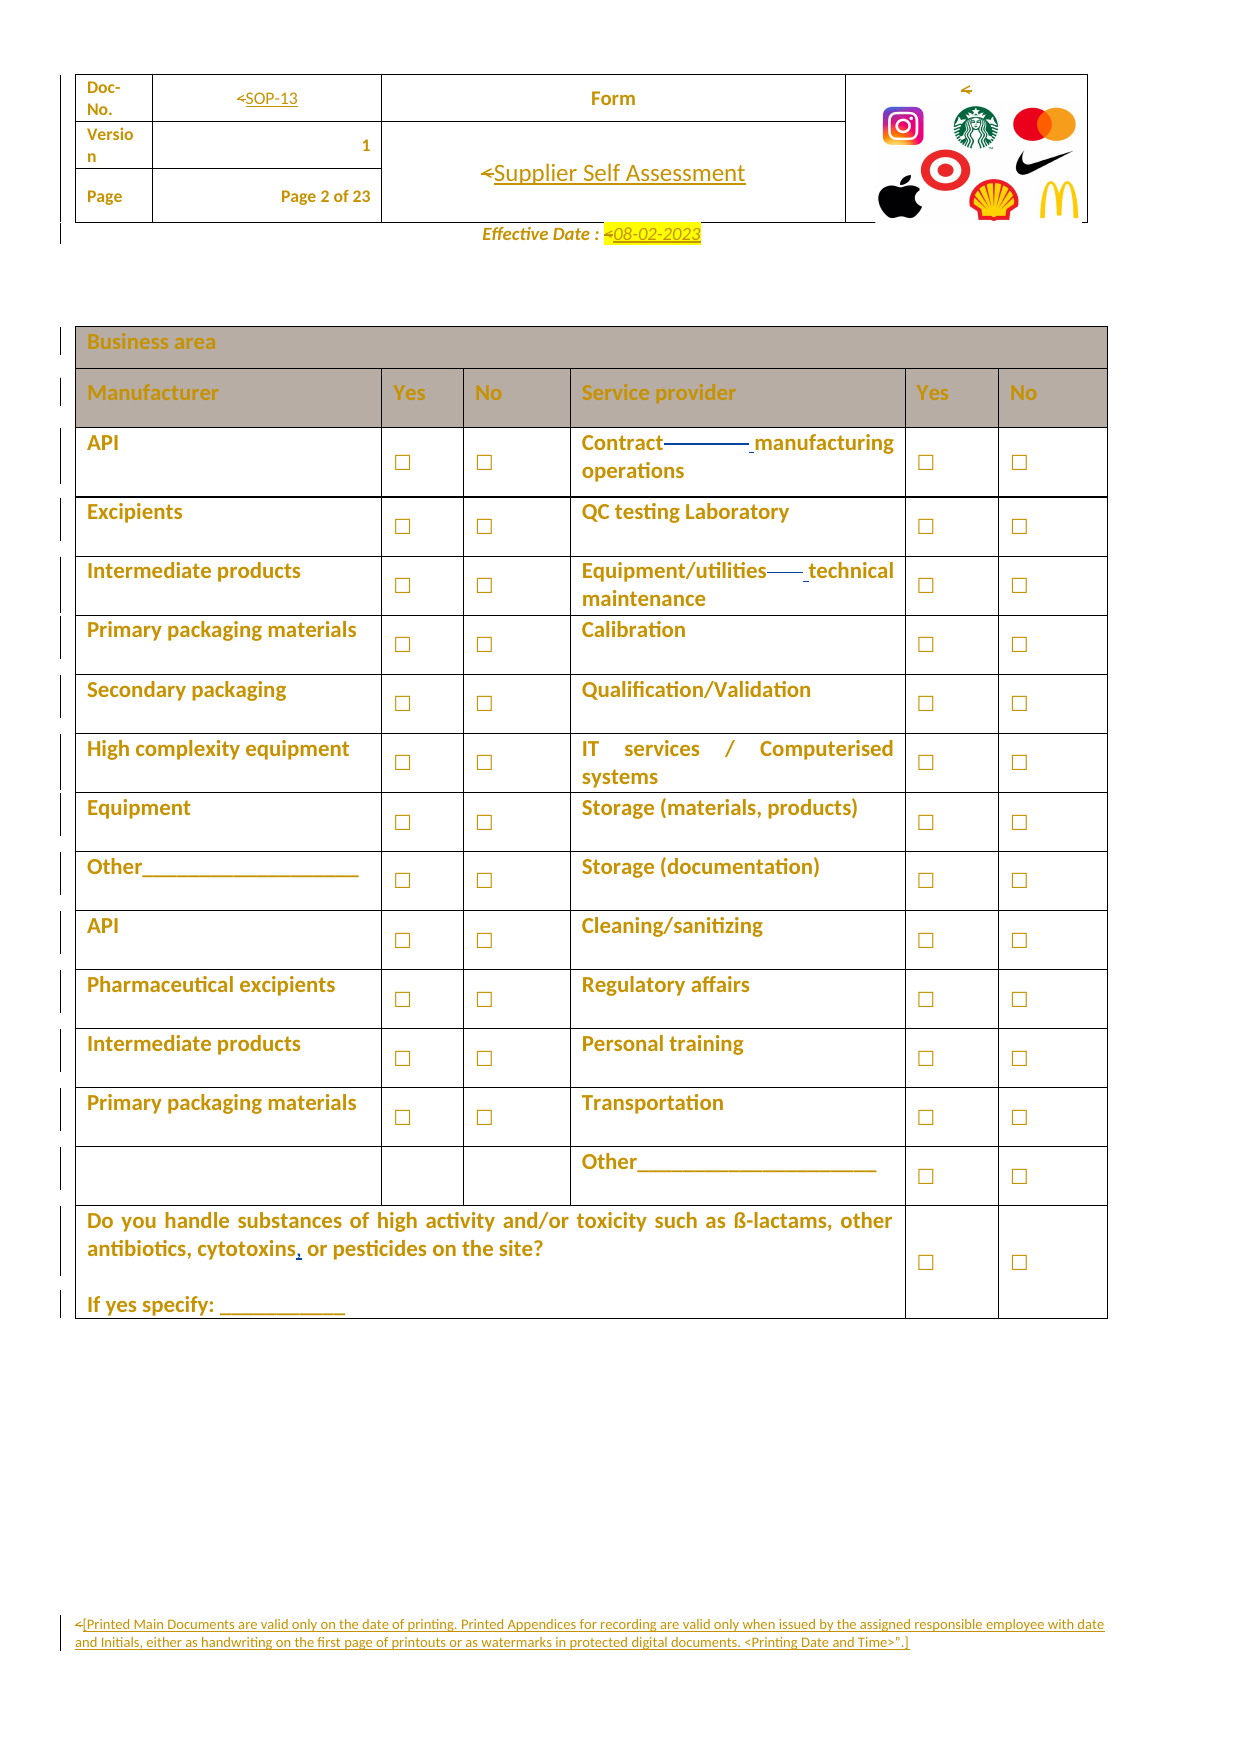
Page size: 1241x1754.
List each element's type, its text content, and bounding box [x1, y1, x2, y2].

table_cell [76, 1147, 381, 1205]
table_cell [999, 1088, 1107, 1146]
table_cell Yes [906, 369, 998, 427]
table_cell [999, 1029, 1107, 1087]
table_cell [999, 616, 1107, 674]
table_cell Pharmaceutical excipients [76, 970, 381, 1028]
table_cell Contractmanufacturing operations [571, 428, 905, 496]
table_cell Other_____________________ [571, 1147, 905, 1205]
table_cell QC testing Laboratory [571, 498, 905, 556]
table_cell [464, 793, 570, 851]
table_cell [999, 734, 1107, 792]
table_cell [999, 970, 1107, 1028]
table_cell [464, 557, 570, 614]
table_cell Yes [382, 369, 463, 427]
table_cell [999, 911, 1107, 969]
table_cell Storage (materials, products) [571, 793, 905, 851]
table_cell Service provider [571, 369, 905, 427]
table_cell [999, 498, 1107, 556]
table_cell Do you handle substances of high activity and/or toxicity such as ß-lactams, other antibiotics, cytotoxins or pesticides on the site? If yes specify: ___________ [76, 1206, 905, 1318]
table_cell Primary packaging materials [76, 1088, 381, 1146]
table_cell Other___________________ [76, 852, 381, 910]
table_cell Regulatory affairs [571, 970, 905, 1028]
table_cell [464, 1088, 570, 1146]
table_cell No [464, 369, 570, 427]
table_cell Primary packaging materials [76, 616, 381, 674]
picture [875, 102, 1082, 223]
table_cell Secondary packaging [76, 675, 381, 733]
table_cell Transportation [571, 1088, 905, 1146]
table_cell [464, 675, 570, 733]
table_cell Qualification/Validation [571, 675, 905, 733]
table_cell Calibration [571, 616, 905, 674]
table_cell Excipients [76, 498, 381, 556]
table_cell [464, 852, 570, 910]
table_cell Personal training [571, 1029, 905, 1087]
table_cell Equipment/utilitiestechnical maintenance [571, 557, 905, 614]
table_cell API [76, 428, 381, 496]
table_cell Equipment [76, 793, 381, 851]
table_cell No [999, 369, 1107, 427]
table_cell [464, 734, 570, 792]
table_cell [464, 1147, 570, 1205]
table_cell [999, 428, 1107, 496]
table_cell [464, 911, 570, 969]
table_cell API [76, 911, 381, 969]
table_cell [999, 1206, 1107, 1318]
table_cell Intermediate products [76, 557, 381, 614]
table_cell [999, 675, 1107, 733]
table_cell [464, 498, 570, 556]
table_cell [382, 1147, 463, 1205]
table_cell High complexity equipment [76, 734, 381, 792]
table_cell Intermediate products [76, 1029, 381, 1087]
table_cell [464, 616, 570, 674]
table_cell Manufacturer [76, 369, 381, 427]
table_cell [999, 557, 1107, 614]
table_cell [999, 793, 1107, 851]
table_cell IT services / Computerised systems [571, 734, 905, 792]
table_cell [464, 970, 570, 1028]
table_cell [999, 1147, 1107, 1205]
table_header Business area [76, 327, 1107, 368]
table_cell [464, 1029, 570, 1087]
table_cell Storage (documentation) [571, 852, 905, 910]
table_cell [464, 428, 570, 496]
table_cell [999, 852, 1107, 910]
table_cell Cleaning/sanitizing [571, 911, 905, 969]
